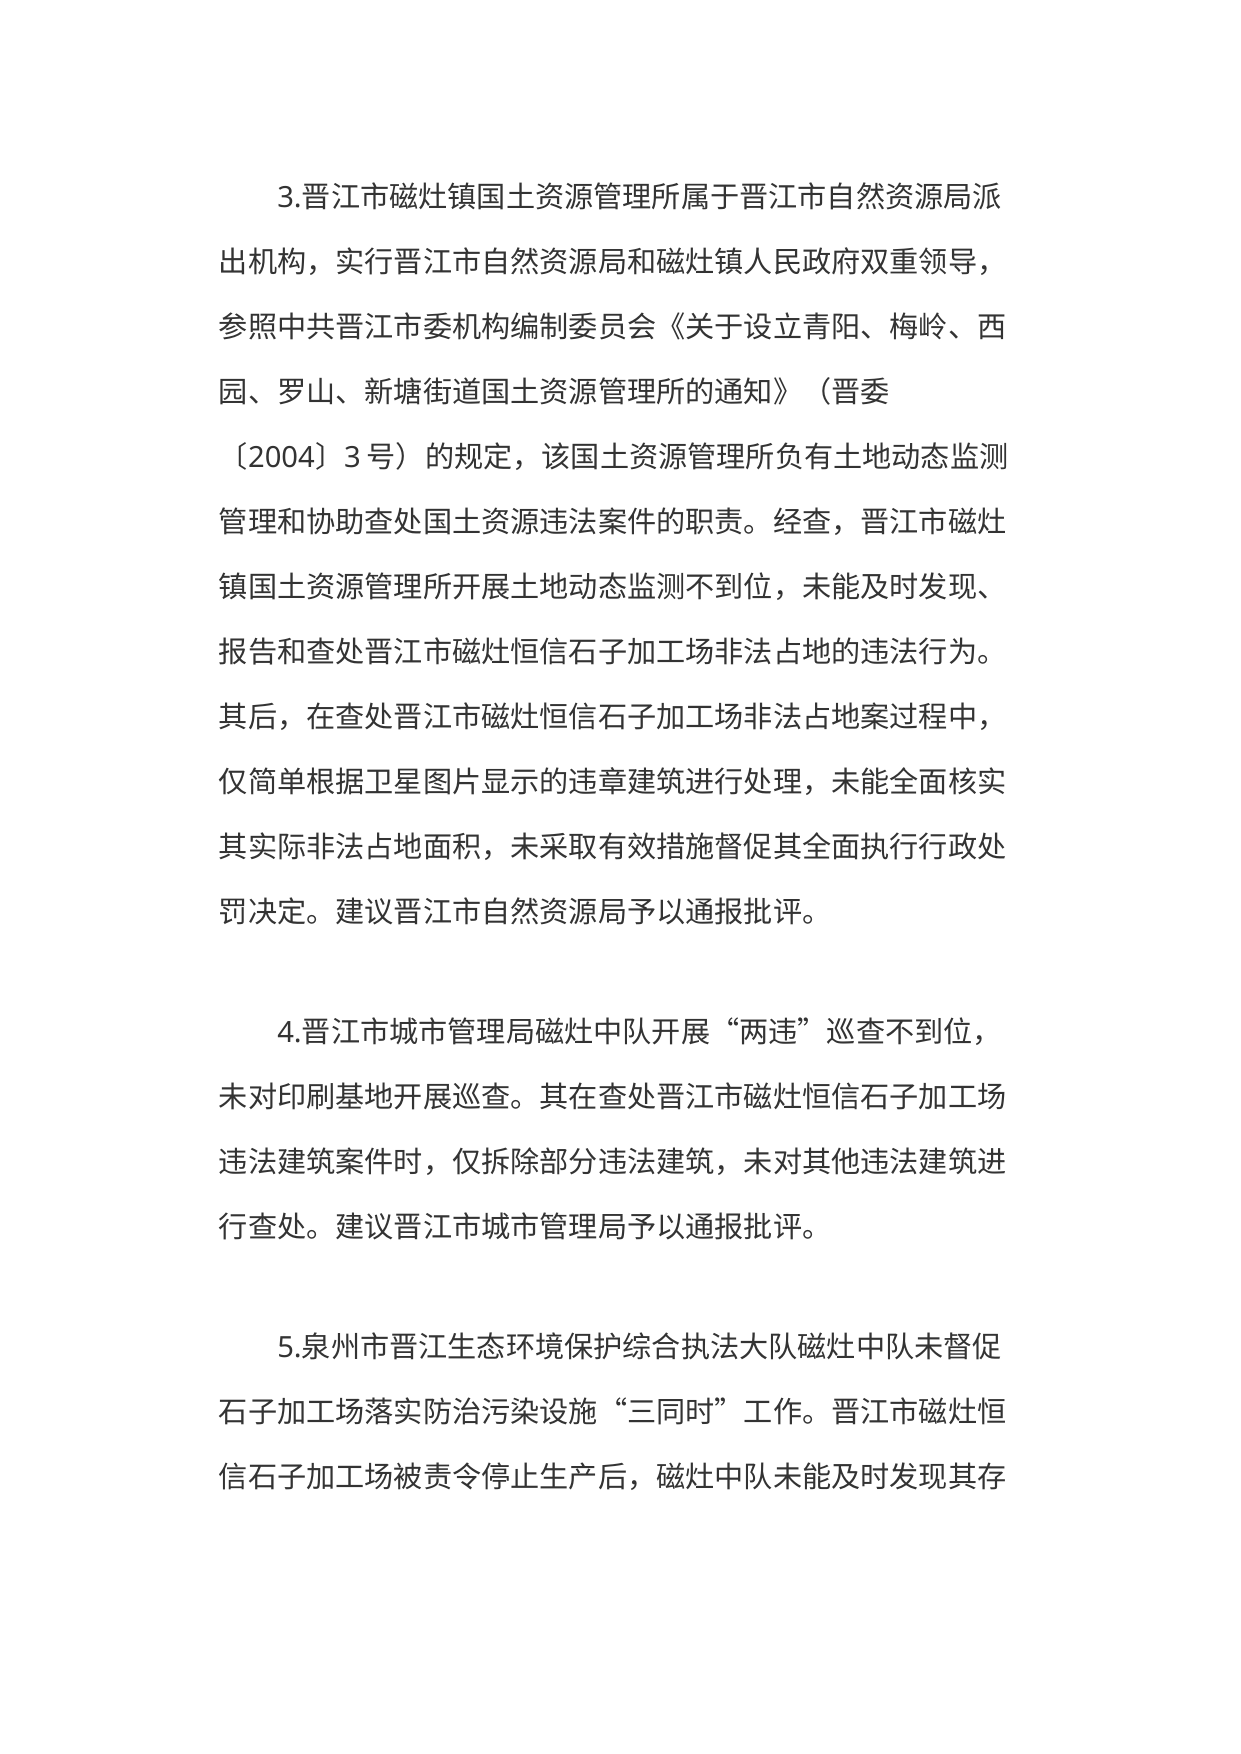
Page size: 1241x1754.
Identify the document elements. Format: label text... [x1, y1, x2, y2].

text 4.晋江市城市管理局磁灶中队开展“两违”巡查不到位，未对印刷基地开展巡查。其在查处晋江市磁灶恒信石子加工场违法建筑案件时，仅拆除部分违法建筑，未对其他违法建筑进行查处。建议晋江市城市管理局予以通报批评。 [219, 997, 1021, 1257]
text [219, 1312, 1021, 1507]
text 3.晋江市磁灶镇国土资源管理所属于晋江市自然资源局派出机构，实行晋江市自然资源局和磁灶镇人民政府双重领导，参照中共晋江市委机构编制委员会《关于设立青阳、梅岭、西园、罗山、新塘街道国土资源管理所的通知》（晋委〔2004〕3号）的规定，该国土资源管理所负有土地动态监测管理和协助查处国土资源违法案件的职责。经查，晋江市磁灶镇国土资源管理所开展土地动态监测不到位，未能及时发现、报告和查处晋江市磁灶恒信石子加工场非法占地的违法行为。其后，在查处晋江市磁灶恒信石子加工场非法占地案过程中，仅简单根据卫星图片显示的违章建筑进行处理，未能全面核实其实际非法占地面积，未采取有效措施督促其全面执行行政处罚决定。建议晋江市自然资源局予以通报批评。 [219, 162, 1021, 942]
